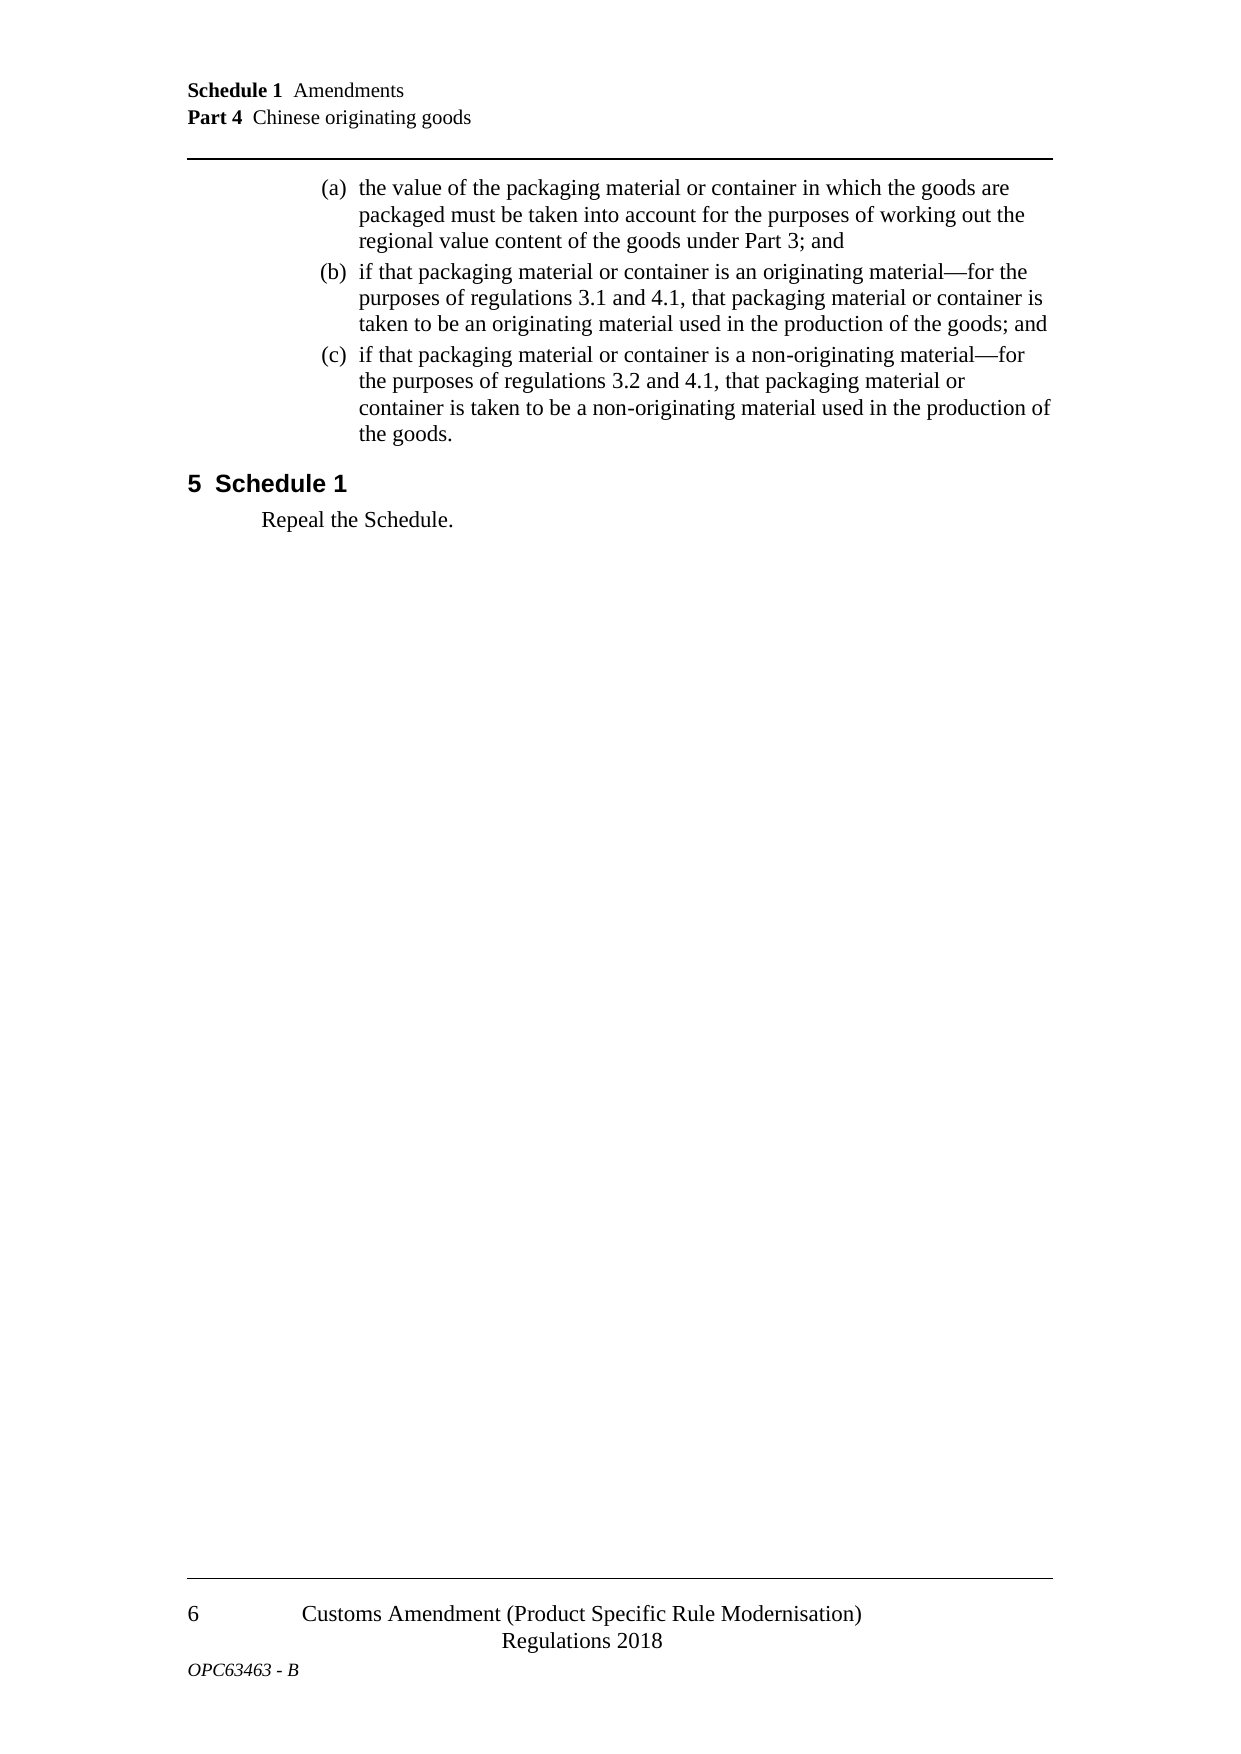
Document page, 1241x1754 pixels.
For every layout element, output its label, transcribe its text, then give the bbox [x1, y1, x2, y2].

text Repeal the Schedule. [261, 506, 1053, 533]
text (b) if that packaging material or container is an originating material—for the purposes of regulations 3.1 and 4.1, that packaging material or container is taken to be an originating material used in the production of the goods; and [187, 258, 1053, 337]
text 5 Schedule 1 [187, 469, 1053, 498]
text (c) if that packaging material or container is a non-originating material—for the purposes of regulations 3.2 and 4.1, that packaging material or container is taken to be a non-originating material used in the production of the goods. [187, 341, 1053, 446]
text (a) the value of the packaging material or container in which the goods are packaged must be taken into account for the purposes of working out the regional value content of the goods under Part 3; and [187, 174, 1053, 253]
